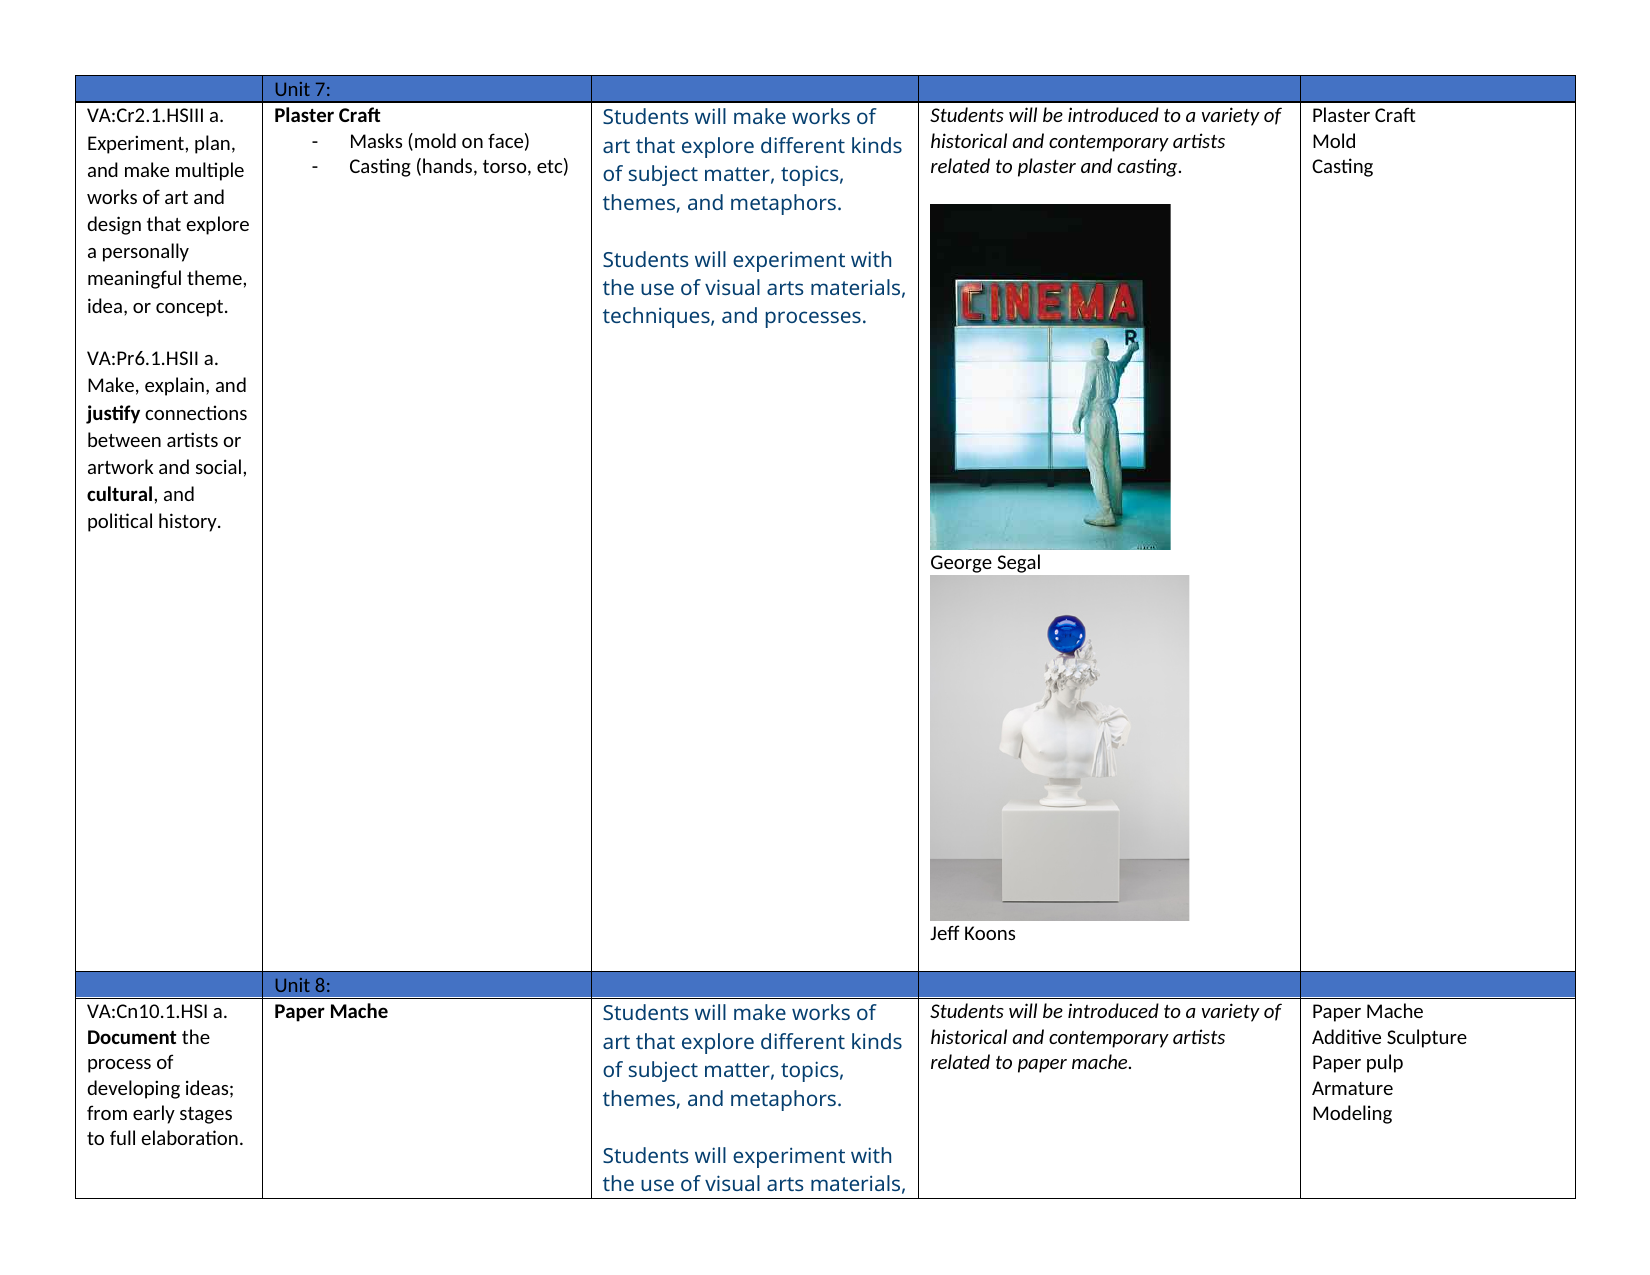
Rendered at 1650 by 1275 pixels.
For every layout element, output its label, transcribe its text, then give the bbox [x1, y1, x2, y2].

table_cell Students will be introduced to a variety of historical and contemporary artists related to plaster and casting. George Segal Jeff Koons [919, 103, 1300, 971]
table_cell VA:Cr2.1.HSIII a. Experiment, plan, and make multiple works of art and design that explore a personally meaningful theme, idea, or concept. VA:Pr6.1.HSII a. Make, explain, and justify connections between artists or artwork and social, cultural, and political history. [76, 103, 262, 971]
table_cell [76, 999, 262, 1198]
table_cell [919, 76, 1300, 101]
table_cell Paper Mache [263, 999, 591, 1198]
table_cell [76, 972, 262, 997]
picture [930, 575, 1190, 921]
table_cell [1301, 972, 1575, 997]
table_cell [592, 76, 918, 101]
table_cell Plaster Craft Mold Casting [1301, 103, 1575, 971]
table_cell [1301, 76, 1575, 101]
table_cell [919, 972, 1300, 997]
table_cell Unit 8: [263, 972, 591, 997]
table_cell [919, 999, 1300, 1198]
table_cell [592, 999, 918, 1198]
table_cell Unit 7: [263, 76, 591, 101]
table_cell [592, 972, 918, 997]
table_cell Plaster Craft Masks (mold on face) Casting (hands, torso, etc) [263, 103, 591, 971]
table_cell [1301, 999, 1575, 1198]
picture [930, 204, 1171, 550]
table_cell [76, 76, 262, 101]
